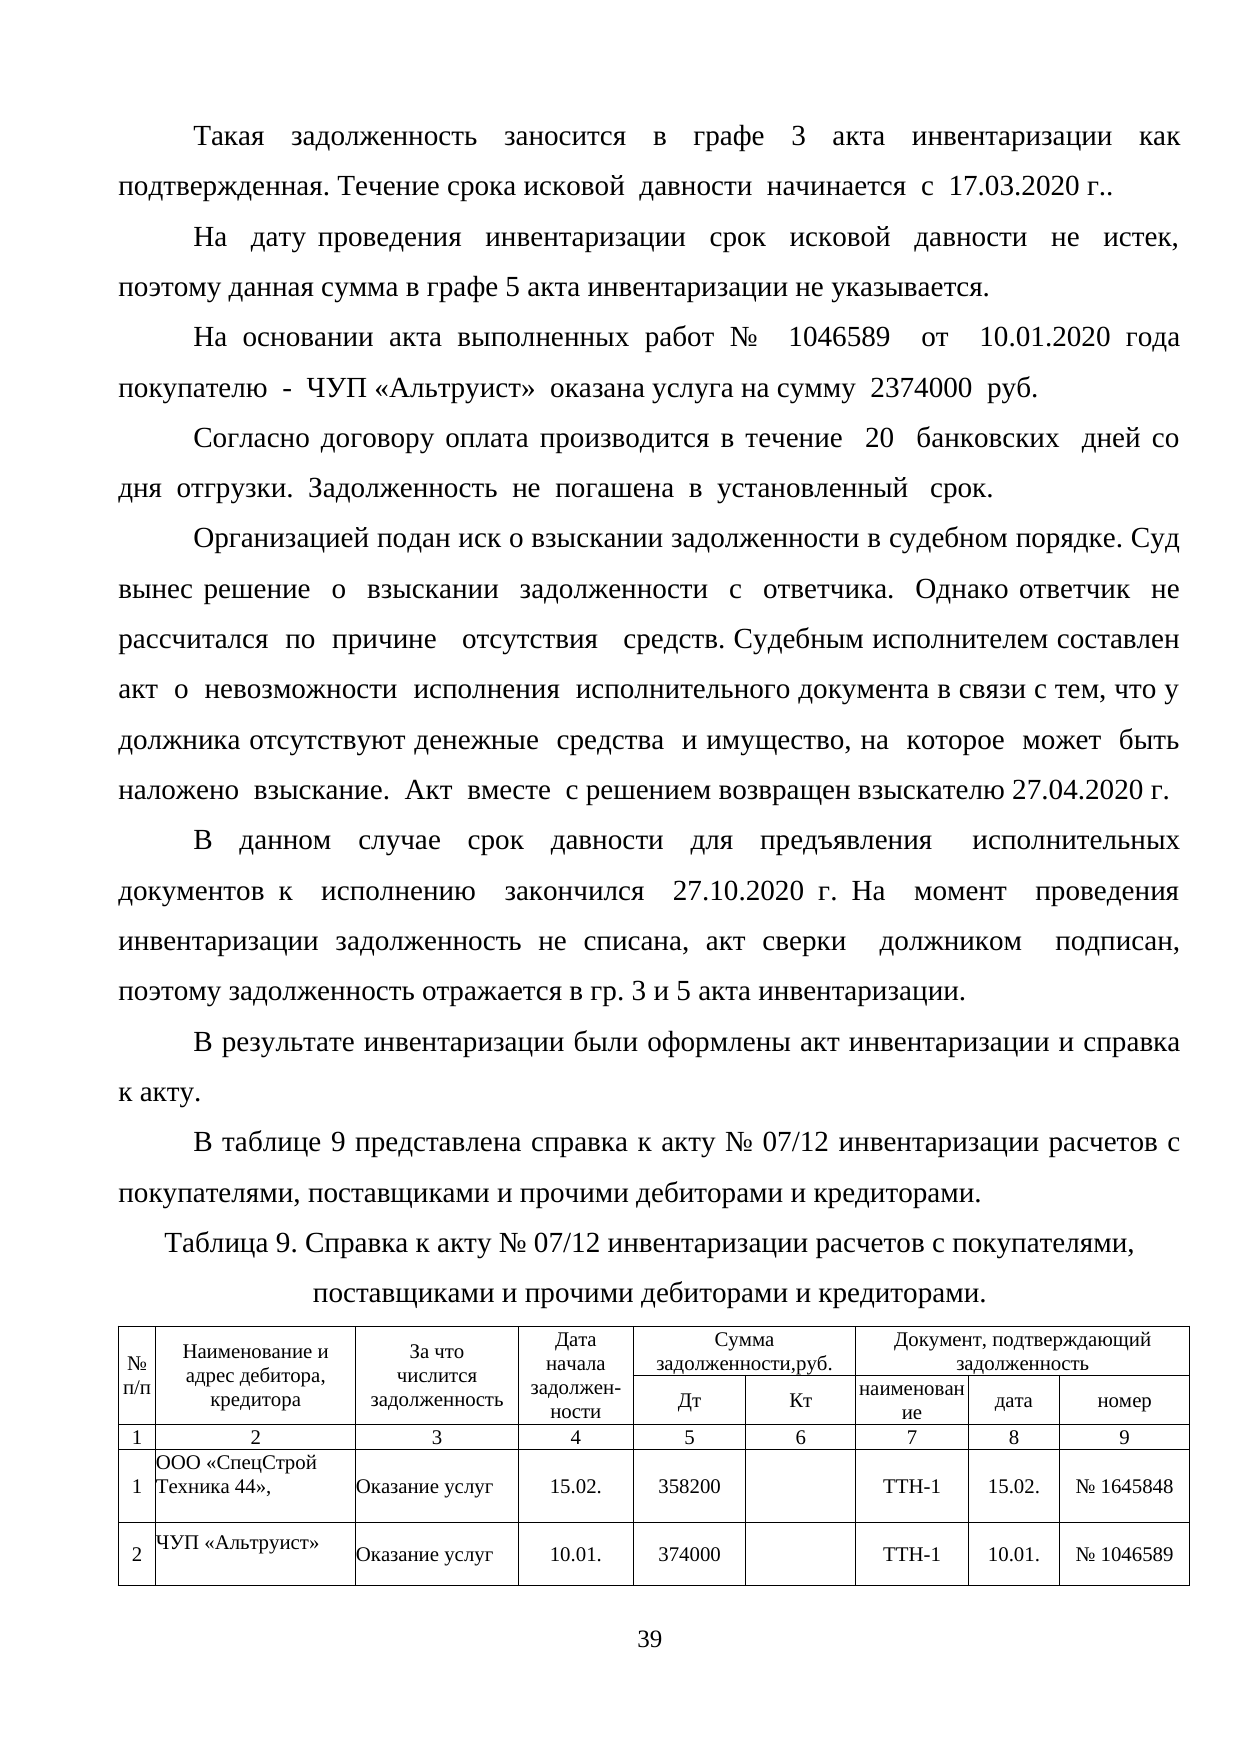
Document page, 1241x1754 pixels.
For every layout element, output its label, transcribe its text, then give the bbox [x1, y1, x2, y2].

table_cell 10.01. [969, 1523, 1059, 1585]
table_cell 8 [969, 1425, 1059, 1449]
table_header Документ, подтверждающий задолженность [856, 1327, 1189, 1375]
text На основании акта выполненных работ № 1046589 от 10.01.2020 года покупателю - ЧУП «Альтруист» оказана услуга на сумму 2374000 руб. [118, 319, 1181, 403]
table_cell ТТН-1 [856, 1523, 968, 1585]
text В таблице 9 представлена справка к акту № 07/12 инвентаризации расчетов с покупателями, поставщиками и прочими дебиторами и кредиторами. [118, 1124, 1181, 1208]
table_cell 358200 [634, 1450, 745, 1522]
table_cell 1 [119, 1425, 155, 1449]
table_header Дата начала задолжен-ности [519, 1327, 633, 1424]
table_cell дата [969, 1376, 1059, 1424]
table_cell 6 [746, 1425, 855, 1449]
table_cell ТТН-1 [856, 1450, 968, 1522]
table_cell Дт [634, 1376, 745, 1424]
table_cell 5 [634, 1425, 745, 1449]
text В данном случае срок давности для предъявления исполнительных документов к исполнению закончился 27.10.2020 г. На момент проведения инвентаризации задолженность не списана, акт сверки должником подписан, поэтому задолженность отражается в гр. 3 и 5 акта инвентаризации. [118, 822, 1181, 1007]
text Согласно договору оплата производится в течение 20 банковских дней со дня отгрузки. Задолженность не погашена в установленный срок. [118, 420, 1181, 504]
table_cell 15.02. [519, 1450, 633, 1522]
table_cell 2 [156, 1425, 355, 1449]
table_cell 15.02. [969, 1450, 1059, 1522]
table_cell [746, 1523, 855, 1585]
table_cell 10.01. [519, 1523, 633, 1585]
table_header За что числится задолженность [356, 1327, 518, 1424]
text Организацией подан иск о взыскании задолженности в судебном порядке. Суд вынес решение о взыскании задолженности с ответчика. Однако ответчик не рассчитался по причине отсутствия средств. Судебным исполнителем составлен акт о невозможности исполнения исполнительного документа в связи с тем, что у должника отсутствуют денежные средства и имущество, на которое может быть наложено взыскание. Акт вместе с решением возвращен взыскателю 27.04.2020 г. [118, 521, 1181, 806]
table_cell Кт [746, 1376, 855, 1424]
table_cell ЧУП «Альтруист» [156, 1523, 355, 1585]
table_cell 7 [856, 1425, 968, 1449]
table_cell 2 [119, 1523, 155, 1585]
table_cell наименование [856, 1376, 968, 1424]
table_cell 1 [119, 1450, 155, 1522]
table_header Сумма задолженности,руб. [634, 1327, 855, 1375]
table_cell 9 [1060, 1425, 1189, 1449]
table_cell Оказание услуг [356, 1523, 518, 1585]
table_cell № 1046589 [1060, 1523, 1189, 1585]
table_cell Оказание услуг [356, 1450, 518, 1522]
table_cell номер [1060, 1376, 1189, 1424]
text На дату проведения инвентаризации срок исковой давности не истек, поэтому данная сумма в графе 5 акта инвентаризации не указывается. [118, 219, 1181, 303]
text Такая задолженность заносится в графе 3 акта инвентаризации как подтвержденная. Течение срока исковой давности начинается с 17.03.2020 г.. [118, 118, 1181, 202]
table_cell [746, 1450, 855, 1522]
table_cell 3 [356, 1425, 518, 1449]
table_cell 374000 [634, 1523, 745, 1585]
table_header Наименование и адрес дебитора, кредитора [156, 1327, 355, 1424]
table_cell 4 [519, 1425, 633, 1449]
table_cell № 1645848 [1060, 1450, 1189, 1522]
text В результате инвентаризации были оформлены акт инвентаризации и справка к акту. [118, 1024, 1181, 1108]
text Таблица 9. Справка к акту № 07/12 инвентаризации расчетов с покупателями, поставщиками и прочими дебиторами и кредиторами. [118, 1225, 1181, 1309]
table_header № п/п [119, 1327, 155, 1424]
table_cell ООО «СпецСтрой Техника 44», [156, 1450, 355, 1522]
